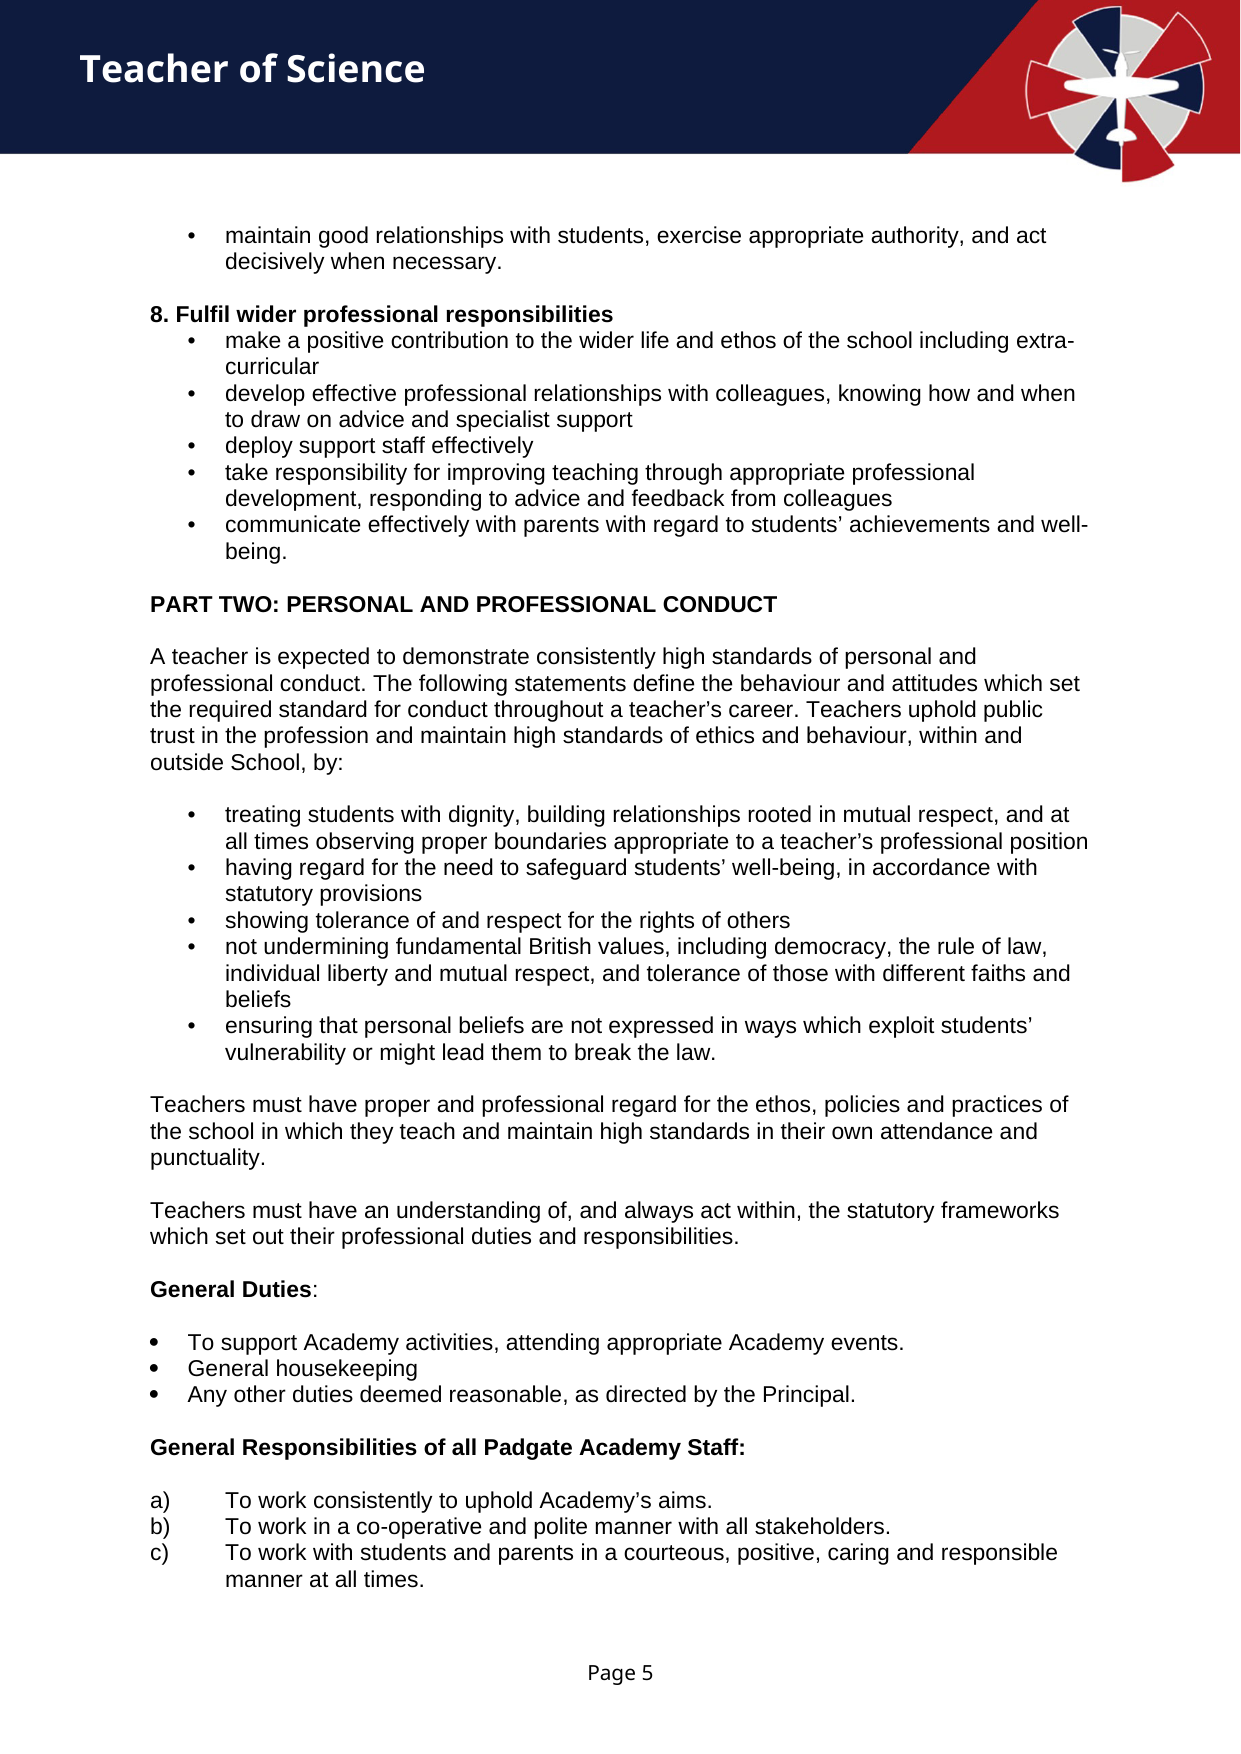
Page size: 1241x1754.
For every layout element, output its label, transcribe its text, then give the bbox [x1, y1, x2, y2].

text Teachers must have proper and professional regard for the ethos, policies and practices of the school in which they teach and maintain high standards in their own attendance and punctuality. [150, 1091, 1090, 1170]
list develop effective professional relationships with colleagues, knowing how and when to draw on advice and specialist support [187, 380, 1090, 432]
list having regard for the need to safeguard students’ well-being, in accordance with statutory provisions [187, 854, 1090, 907]
list communicate effectively with parents with regard to students’ achievements and well-being. [187, 511, 1090, 564]
list ensuring that personal beliefs are not expressed in ways which exploit students’ vulnerability or might lead them to break the law. [187, 1012, 1090, 1065]
list make a positive contribution to the wider life and ethos of the school including extra-curricular [187, 327, 1090, 380]
list Any other duties deemed reasonable, as directed by the Principal. [150, 1381, 1090, 1407]
text PART TWO: PERSONAL AND PROFESSIONAL CONDUCT [150, 591, 1090, 617]
text b) To work in a co-operative and polite manner with all stakeholders. [150, 1513, 1090, 1539]
list maintain good relationships with students, exercise appropriate authority, and act decisively when necessary. [187, 222, 1090, 274]
list showing tolerance of and respect for the rights of others [187, 907, 1090, 933]
list deploy support staff effectively [187, 432, 1090, 459]
list treating students with dignity, building relationships rooted in mutual respect, and at all times observing proper boundaries appropriate to a teacher’s professional position [187, 801, 1090, 854]
list To support Academy activities, attending appropriate Academy events. [150, 1328, 1090, 1355]
list take responsibility for improving teaching through appropriate professional development, responding to advice and feedback from colleagues [187, 459, 1090, 511]
text c) To work with students and parents in a courteous, positive, caring and responsible manner at all times. [150, 1539, 1090, 1592]
text Teachers must have an understanding of, and always act within, the statutory frameworks which set out their professional duties and responsibilities. [150, 1197, 1090, 1249]
text General Responsibilities of all Padgate Academy Staff: [150, 1434, 1090, 1460]
text 8. Fulfil wider professional responsibilities [150, 301, 1090, 327]
text a) To work consistently to uphold Academy’s aims. [150, 1487, 1090, 1513]
text A teacher is expected to demonstrate consistently high standards of personal and professional conduct. The following statements define the behaviour and attitudes which set the required standard for conduct throughout a teacher’s career. Teachers uphold public trust in the profession and maintain high standards of ethics and behaviour, within and outside School, by: [150, 643, 1090, 775]
picture [0, 0, 1241, 193]
text General Duties: [150, 1276, 1090, 1302]
list not undermining fundamental British values, including democracy, the rule of law, individual liberty and mutual respect, and tolerance of those with different faiths and beliefs [187, 933, 1090, 1012]
list General housekeeping [150, 1355, 1090, 1381]
